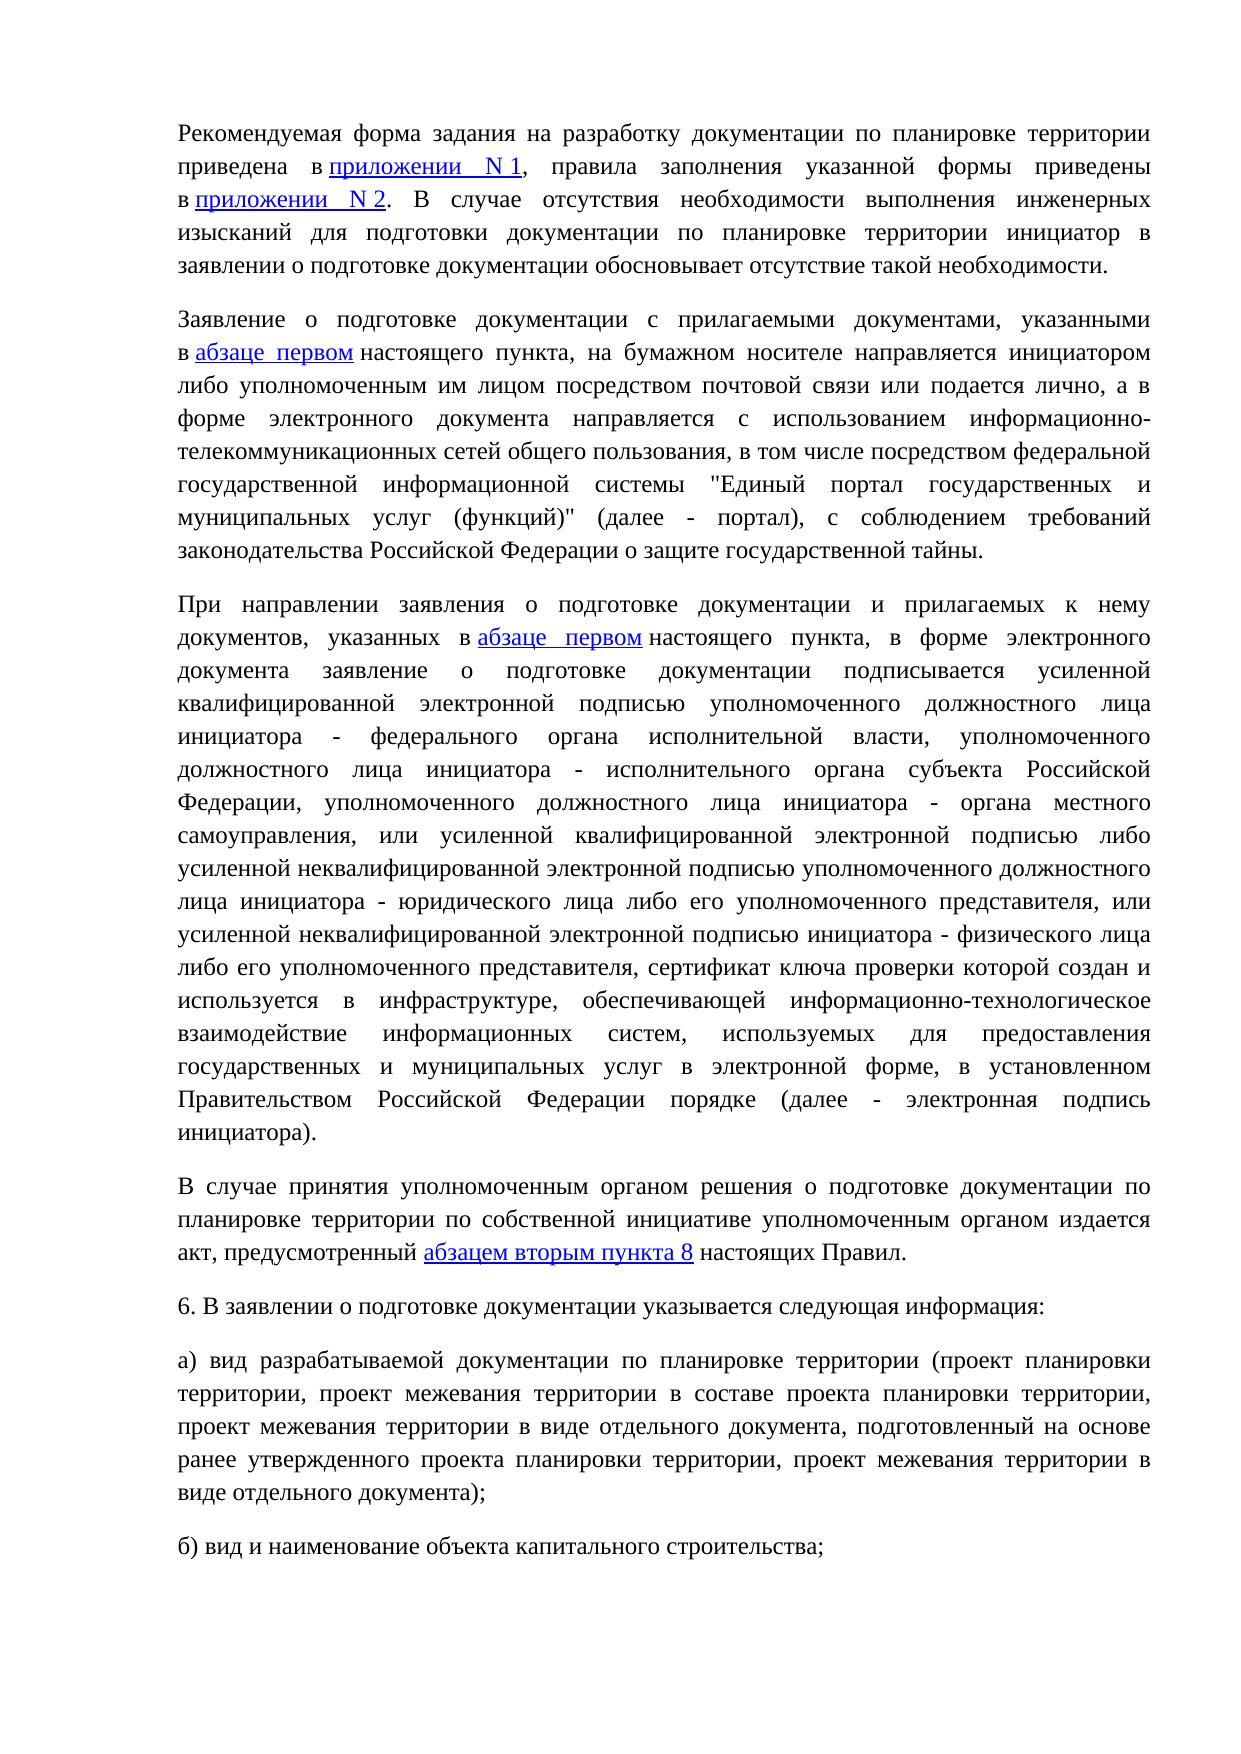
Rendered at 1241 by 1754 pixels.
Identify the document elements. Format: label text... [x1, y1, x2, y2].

text В случае принятия уполномоченным органом решения о подготовке документации по планировке территории по собственной инициативе уполномоченным органом издается акт, предусмотренный абзацем вторым пункта 8 настоящих Правил. [177, 1171, 1152, 1266]
text Рекомендуемая форма задания на разработку документации по планировке территории приведена в приложении N 1, правила заполнения указанной формы приведены в приложении N 2. В случае отсутствия необходимости выполнения инженерных изысканий для подготовки документации по планировке территории инициатор в заявлении о подготовке документации обосновывает отсутствие такой необходимости. [177, 118, 1152, 279]
text 6. В заявлении о подготовке документации указывается следующая информация: [177, 1291, 1152, 1320]
text б) вид и наименование объекта капитального строительства; [177, 1531, 1152, 1560]
text Заявление о подготовке документации с прилагаемыми документами, указанными в абзаце первом настоящего пункта, на бумажном носителе направляется инициатором либо уполномоченным им лицом посредством почтовой связи или подается лично, а в форме электронного документа направляется с использованием информационно-телекоммуникационных сетей общего пользования, в том числе посредством федеральной государственной информационной системы "Единый портал государственных и муниципальных услуг (функций)" (далее - портал), с соблюдением требований законодательства Российской Федерации о защите государственной тайны. [177, 304, 1152, 564]
text а) вид разрабатываемой документации по планировке территории (проект планировки территории, проект межевания территории в составе проекта планировки территории, проект межевания территории в виде отдельного документа, подготовленный на основе ранее утвержденного проекта планировки территории, проект межевания территории в виде отдельного документа); [177, 1345, 1152, 1506]
text При направлении заявления о подготовке документации и прилагаемых к нему документов, указанных в абзаце первом настоящего пункта, в форме электронного документа заявление о подготовке документации подписывается усиленной квалифицированной электронной подписью уполномоченного должностного лица инициатора - федерального органа исполнительной власти, уполномоченного должностного лица инициатора - исполнительного органа субъекта Российской Федерации, уполномоченного должностного лица инициатора - органа местного самоуправления, или усиленной квалифицированной электронной подписью либо усиленной неквалифицированной электронной подписью уполномоченного должностного лица инициатора - юридического лица либо его уполномоченного представителя, или усиленной неквалифицированной электронной подписью инициатора - физического лица либо его уполномоченного представителя, сертификат ключа проверки которой создан и используется в инфраструктуре, обеспечивающей информационно-технологическое взаимодействие информационных систем, используемых для предоставления государственных и муниципальных услуг в электронной форме, в установленном Правительством Российской Федерации порядке (далее - электронная подпись инициатора). [177, 589, 1152, 1146]
